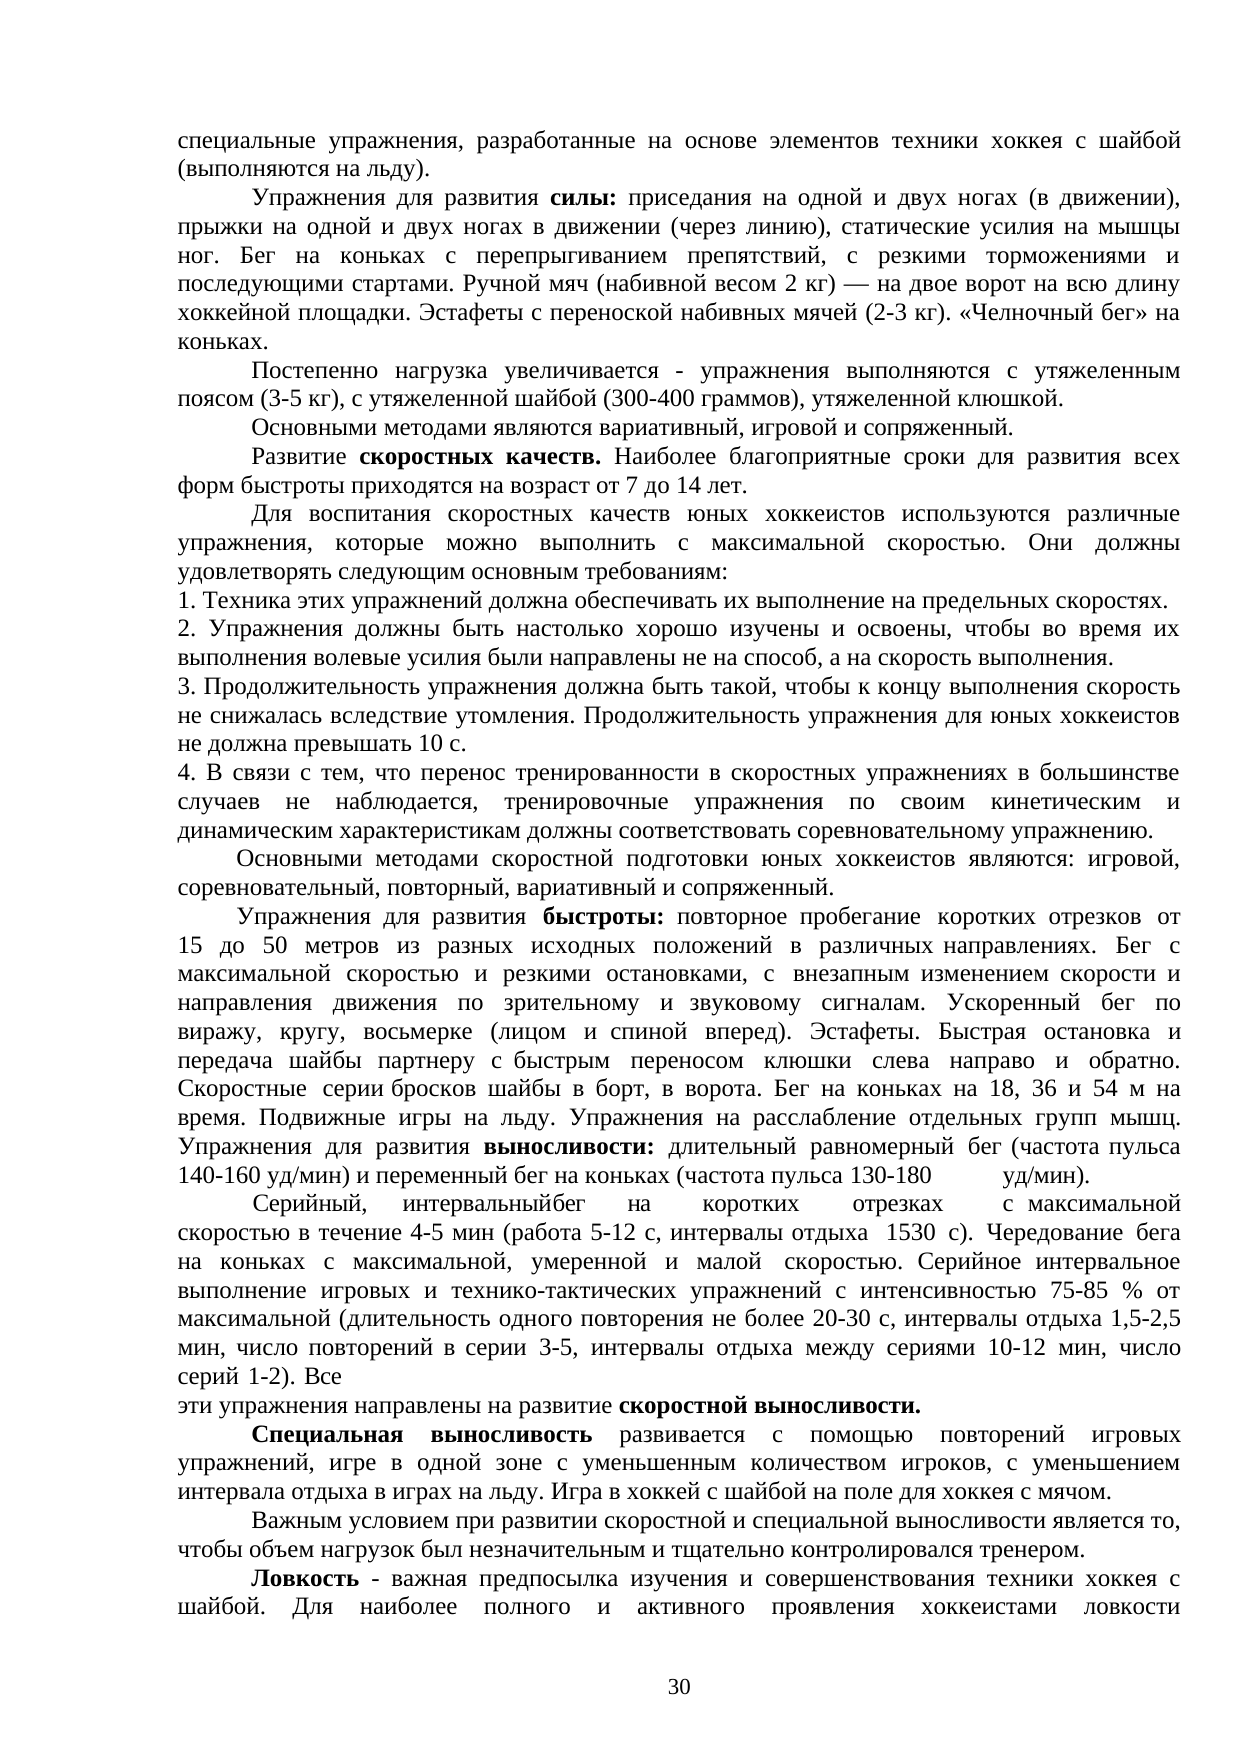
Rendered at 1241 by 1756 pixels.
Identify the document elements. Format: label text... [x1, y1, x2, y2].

text Специальная выносливость развивается с помощью повторений игровых упражнений, игре в одной зоне с уменьшенным количеством игроков, с уменьшением интервала отдыха в играх на льду. Игра в хоккей с шайбой на поле для хоккея с мячом. [177, 1419, 1181, 1505]
list 4. В связи с тем, что перенос тренированности в скоростных упражнениях в большинстве случаев не наблюдается, тренировочные упражнения по своим кинетическим и динамическим характеристикам должны соответствовать соревновательному упражнению. [177, 757, 1181, 843]
text Для воспитания скоростных качеств юных хоккеистов используются различные упражнения, которые можно выполнить с максимальной скоростью. Они должны удовлетворять следующим основным требованиям: [177, 498, 1181, 585]
text Упражнения для развития силы: приседания на одной и двух ногах (в движении), прыжки на одной и двух ногах в движении (через линию), статические усилия на мышцы ног. Бег на коньках с перепрыгиванием препятствий, с резкими торможениями и последующими стартами. Ручной мяч (набивной весом 2 кг) — на двое ворот на всю длину хоккейной площадки. Эстафеты с переноской набивных мячей (2-3 кг). «Челночный бег» на коньках. [177, 182, 1181, 355]
text Важным условием при развитии скоростной и специальной выносливости является то, чтобы объем нагрузок был незначительным и тщательно контролировался тренером. [177, 1505, 1181, 1562]
text Постепенно нагрузка увеличивается - упражнения выполняются с утяжеленным поясом (3-5 кг), с утяжеленной шайбой (300-400 граммов), утяжеленной клюшкой. [177, 355, 1181, 412]
text Упражнения для развития быстроты: повторное пробегание коротких отрезков от 15 до 50 метров из разных исходных положений в различных направлениях. Бег с максимальной скоростью и резкими остановками, с внезапным изменением скорости и направления движения по зрительному и звуковому сигналам. Ускоренный бег по виражу, кругу, восьмерке (лицом и спиной вперед). Эстафеты. Быстрая остановка и передача шайбы партнеру с быстрым переносом клюшки слева направо и обратно. Скоростные серии бросков шайбы в борт, в ворота. Бег на коньках на 18, 36 и 54 м на время. Подвижные игры на льду. Упражнения на расслабление отдельных групп мышц. Упражнения для развития выносливости: длительный равномерный бег (частота пульса 140-160 уд/мин) и переменный бег на коньках (частота пульса 130-180 уд/мин). Серийный, интервальный бег на коротких отрезках с максимальной скоростью в течение 4-5 мин (работа 5-12 с, интервалы отдыха 1530 с). Чередование бега на коньках с максимальной, умеренной и малой скоростью. Серийное интервальное выполнение игровых и технико-тактических упражнений с интенсивностью 75-85 % от максимальной (длительность одного повторения не более 20-30 с, интервалы отдыха 1,5-2,5 мин, число повторений в серии 3-5, интервалы отдыха между сериями 10-12 мин, число серий 1-2). Все [177, 901, 1181, 1390]
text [177, 1563, 1181, 1620]
text специальные упражнения, разработанные на основе элементов техники хоккея с шайбой (выполняются на льду). [177, 125, 1181, 182]
list 3. Продолжительность упражнения должна быть такой, чтобы к концу выполнения скорость не снижалась вследствие утомления. Продолжительность упражнения для юных хоккеистов не должна превышать 10 с. [177, 671, 1181, 757]
text эти упражнения направлены на развитие скоростной выносливости. [177, 1390, 1181, 1419]
list 2. Упражнения должны быть настолько хорошо изучены и освоены, чтобы во время их выполнения волевые усилия были направлены не на способ, а на скорость выполнения. [177, 613, 1181, 671]
list 1. Техника этих упражнений должна обеспечивать их выполнение на предельных скоростях. [177, 585, 1181, 613]
text Основными методами скоростной подготовки юных хоккеистов являются: игровой, соревновательный, повторный, вариативный и сопряженный. [177, 843, 1181, 901]
text Развитие скоростных качеств. Наиболее благоприятные сроки для развития всех форм быстроты приходятся на возраст от 7 до 14 лет. [177, 441, 1181, 498]
text Основными методами являются вариативный, игровой и сопряженный. [177, 412, 1181, 441]
